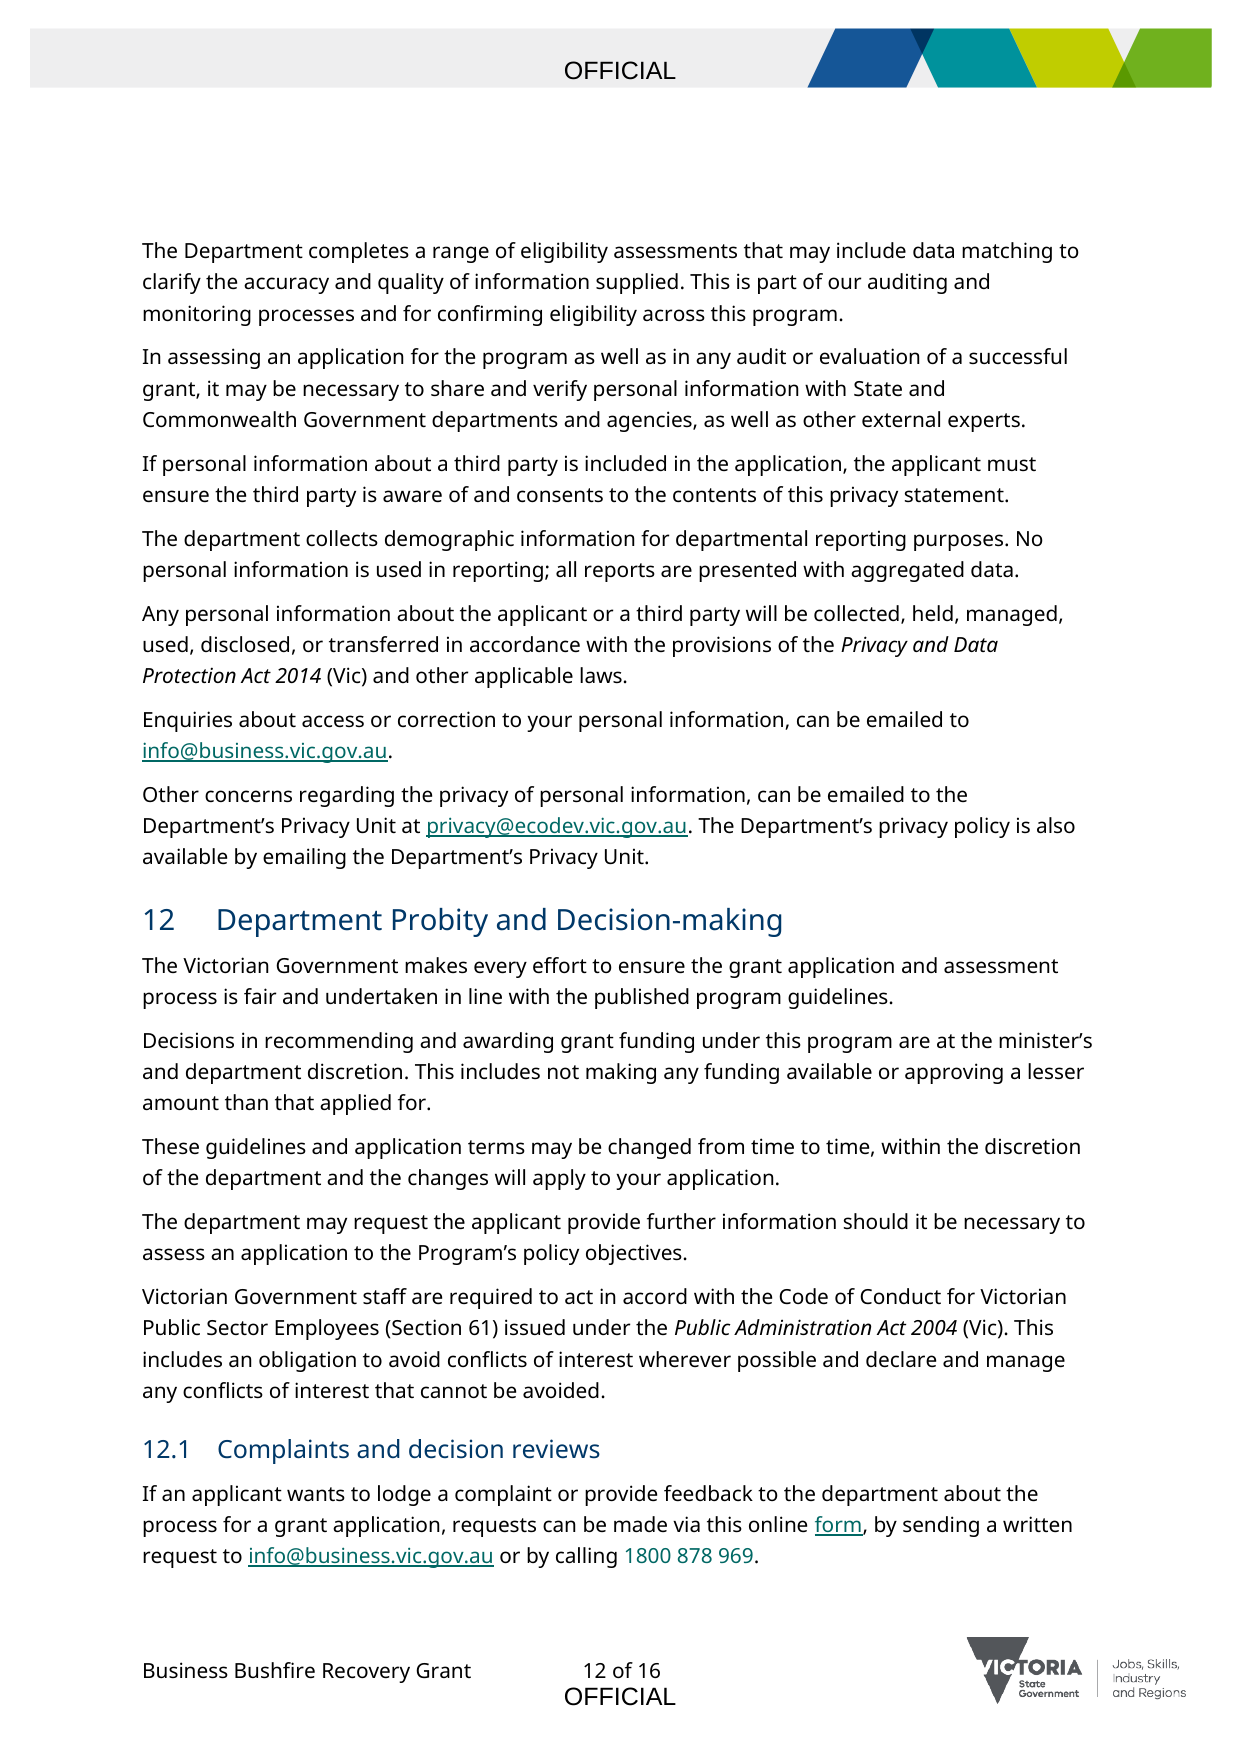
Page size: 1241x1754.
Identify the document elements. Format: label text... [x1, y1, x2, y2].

picture [0, 0, 1241, 1570]
text Any personal information about the applicant or a third party will be collected, held, managed, used, disclosed, or transferred in accordance with the provisions of the Privacy and Data Protection Act 2014 (Vic) and other applicable laws. [142, 599, 1098, 690]
text Other concerns regarding the privacy of personal information, can be emailed to the Department’s Privacy Unit at privacy@ecodev.vic.gov.au. The Department’s privacy policy is also available by emailing the Department’s Privacy Unit. [142, 780, 1098, 871]
text If an applicant wants to lodge a complaint or provide feedback to the department about the process for a grant application, requests can be made via this online form, by sending a written request to info@business.vic.gov.au or by calling 1800 878 969. [142, 1479, 1098, 1570]
subtitle Department Probity and Decision-making [142, 899, 1098, 938]
text The Department completes a range of eligibility assessments that may include data matching to clarify the accuracy and quality of information supplied. This is part of our auditing and monitoring processes and for confirming eligibility across this program. [142, 236, 1098, 327]
text Enquiries about access or correction to your personal information, can be emailed to info@business.vic.gov.au. [142, 705, 1098, 765]
picture [966, 1637, 1186, 1704]
text The department collects demographic information for departmental reporting purposes. No personal information is used in reporting; all reports are presented with aggregated data. [142, 524, 1098, 583]
text In assessing an application for the program as well as in any audit or evaluation of a successful grant, it may be necessary to share and verify personal information with State and Commonwealth Government departments and agencies, as well as other external experts. [142, 342, 1098, 433]
text Victorian Government staff are required to act in accord with the Code of Conduct for Victorian Public Sector Employees (Section 61) issued under the Public Administration Act 2004 (Vic). This includes an obligation to avoid conflicts of interest wherever possible and declare and manage any conflicts of interest that cannot be avoided. [142, 1282, 1098, 1404]
text Decisions in recommending and awarding grant funding under this program are at the minister’s and department discretion. This includes not making any funding available or approving a lesser amount than that applied for. [142, 1026, 1098, 1117]
text The department may request the applicant provide further information should it be necessary to assess an application to the Program’s policy objectives. [142, 1207, 1098, 1267]
text The Victorian Government makes every effort to ensure the grant application and assessment process is fair and undertaken in line with the published program guidelines. [142, 951, 1098, 1011]
subtitle 12.1 Complaints and decision reviews [142, 1432, 1098, 1466]
text These guidelines and application terms may be changed from time to time, within the discretion of the department and the changes will apply to your application. [142, 1132, 1098, 1192]
text If personal information about a third party is included in the application, the applicant must ensure the third party is aware of and consents to the contents of this privacy statement. [142, 449, 1098, 508]
